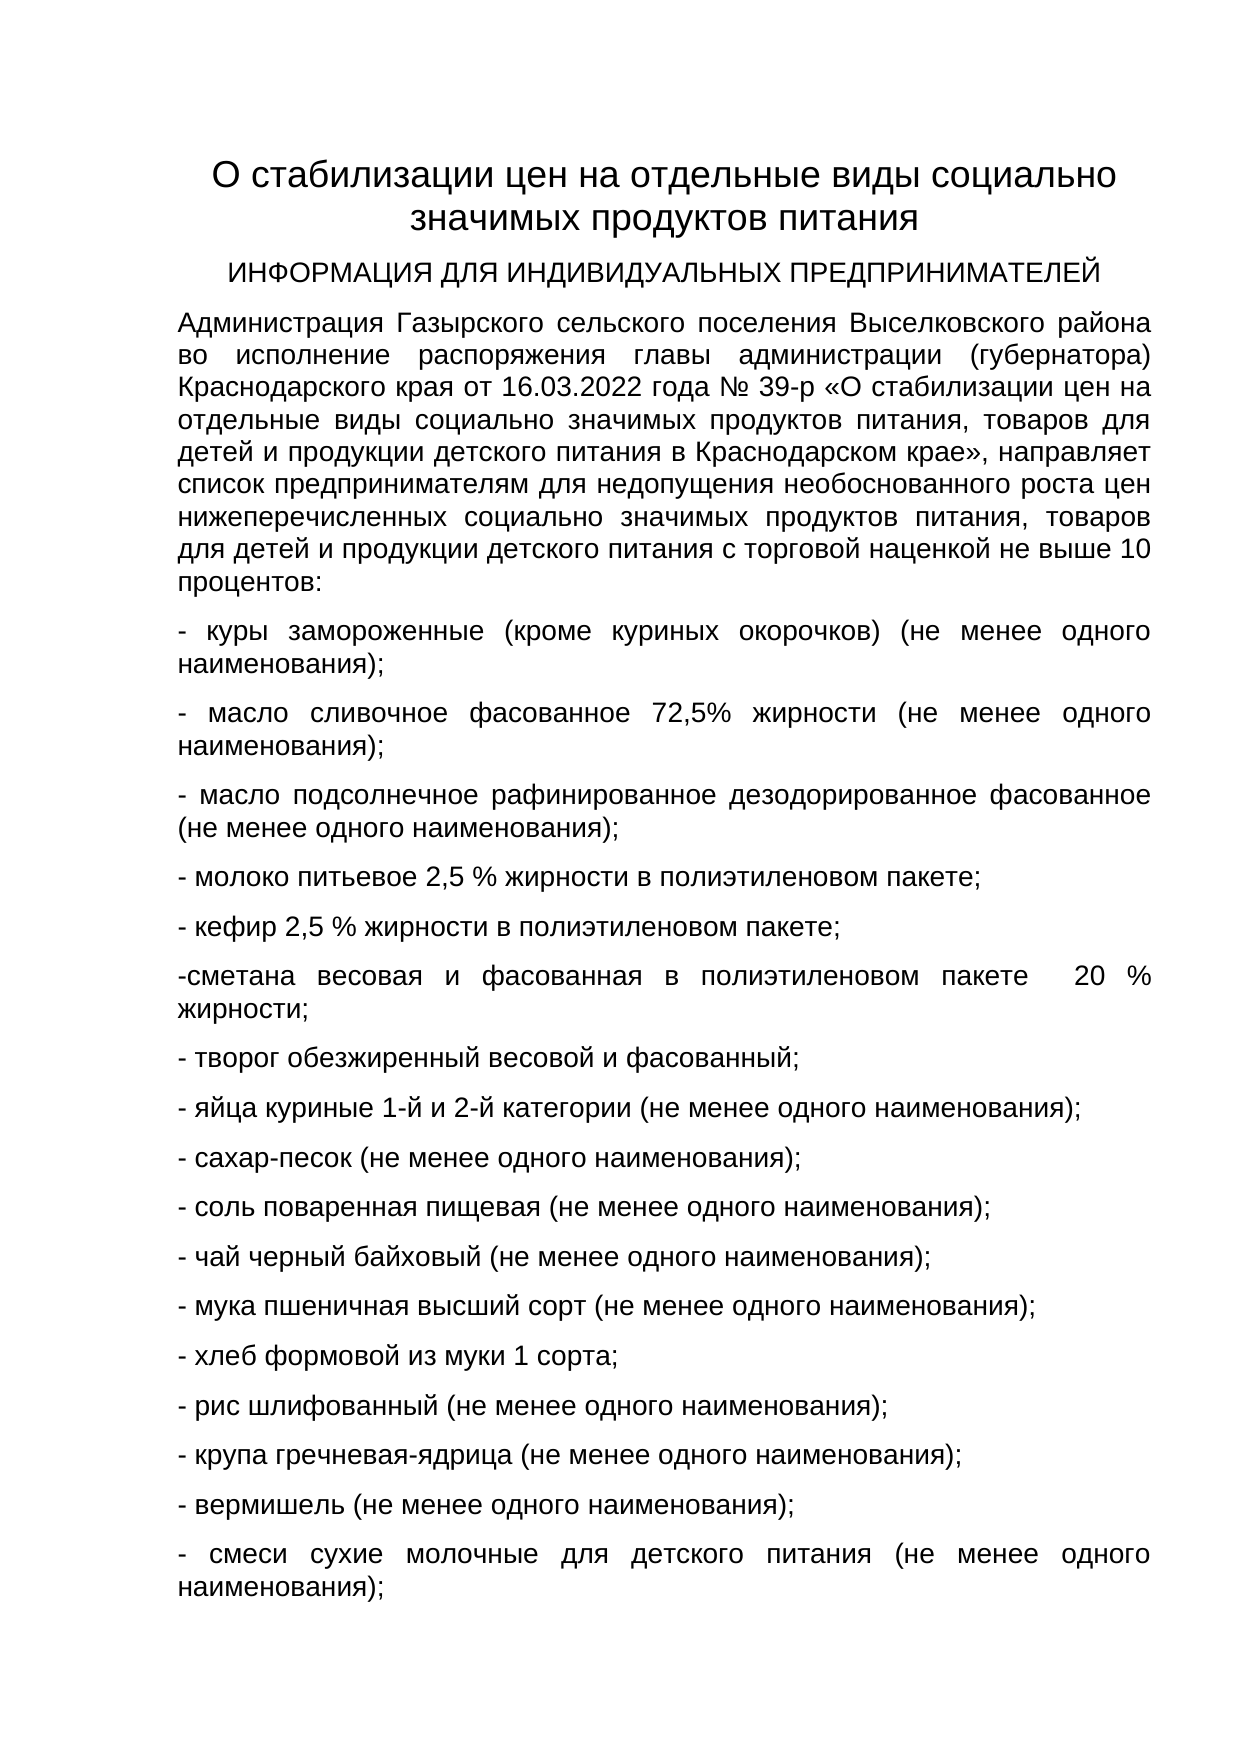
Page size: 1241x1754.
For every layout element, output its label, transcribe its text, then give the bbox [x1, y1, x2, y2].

text - масло сливочное фасованное 72,5% жирности (не менее одного наименования); [177, 696, 1152, 761]
text - соль поваренная пищевая (не менее одного наименования); [177, 1190, 1152, 1222]
text - масло подсолнечное рафинированное дезодорированное фасованное (не менее одного наименования); [177, 778, 1152, 843]
text - рис шлифованный (не менее одного наименования); [177, 1388, 1152, 1421]
text - молоко питьевое 2,5 % жирности в полиэтиленовом пакете; [177, 860, 1152, 893]
text - чай черный байховый (не менее одного наименования); [177, 1240, 1152, 1272]
text - хлеб формовой из муки 1 сорта; [177, 1339, 1152, 1371]
text - вермишель (не менее одного наименования); [177, 1488, 1152, 1520]
text -сметана весовая и фасованная в полиэтиленовом пакете 20 % жирности; [177, 959, 1152, 1024]
text - смеси сухие молочные для детского питания (не менее одного наименования); [177, 1537, 1152, 1602]
text О стабилизации цен на отдельные виды социально значимых продуктов питания [177, 152, 1152, 239]
text - куры замороженные (кроме куриных окорочков) (не менее одного наименования); [177, 614, 1152, 679]
text - сахар-песок (не менее одного наименования); [177, 1141, 1152, 1173]
text - творог обезжиренный весовой и фасованный; [177, 1041, 1152, 1074]
text Администрация Газырского сельского поселения Выселковского района во исполнение распоряжения главы администрации (губернатора) Краснодарского края от 16.03.2022 года № 39-р «О стабилизации цен на отдельные виды социально значимых продуктов питания, товаров для детей и продукции детского питания в Краснодарском крае», направляет список предпринимателям для недопущения необоснованного роста цен нижеперечисленных социально значимых продуктов питания, товаров для детей и продукции детского питания с торговой наценкой не выше 10 процентов: [177, 306, 1152, 597]
text - мука пшеничная высший сорт (не менее одного наименования); [177, 1289, 1152, 1322]
text - крупа гречневая-ядрица (не менее одного наименования); [177, 1438, 1152, 1470]
text - кефир 2,5 % жирности в полиэтиленовом пакете; [177, 910, 1152, 942]
text ИНФОРМАЦИЯ ДЛЯ ИНДИВИДУАЛЬНЫХ ПРЕДПРИНИМАТЕЛЕЙ [177, 256, 1152, 288]
text - яйца куриные 1-й и 2-й категории (не менее одного наименования); [177, 1091, 1152, 1123]
